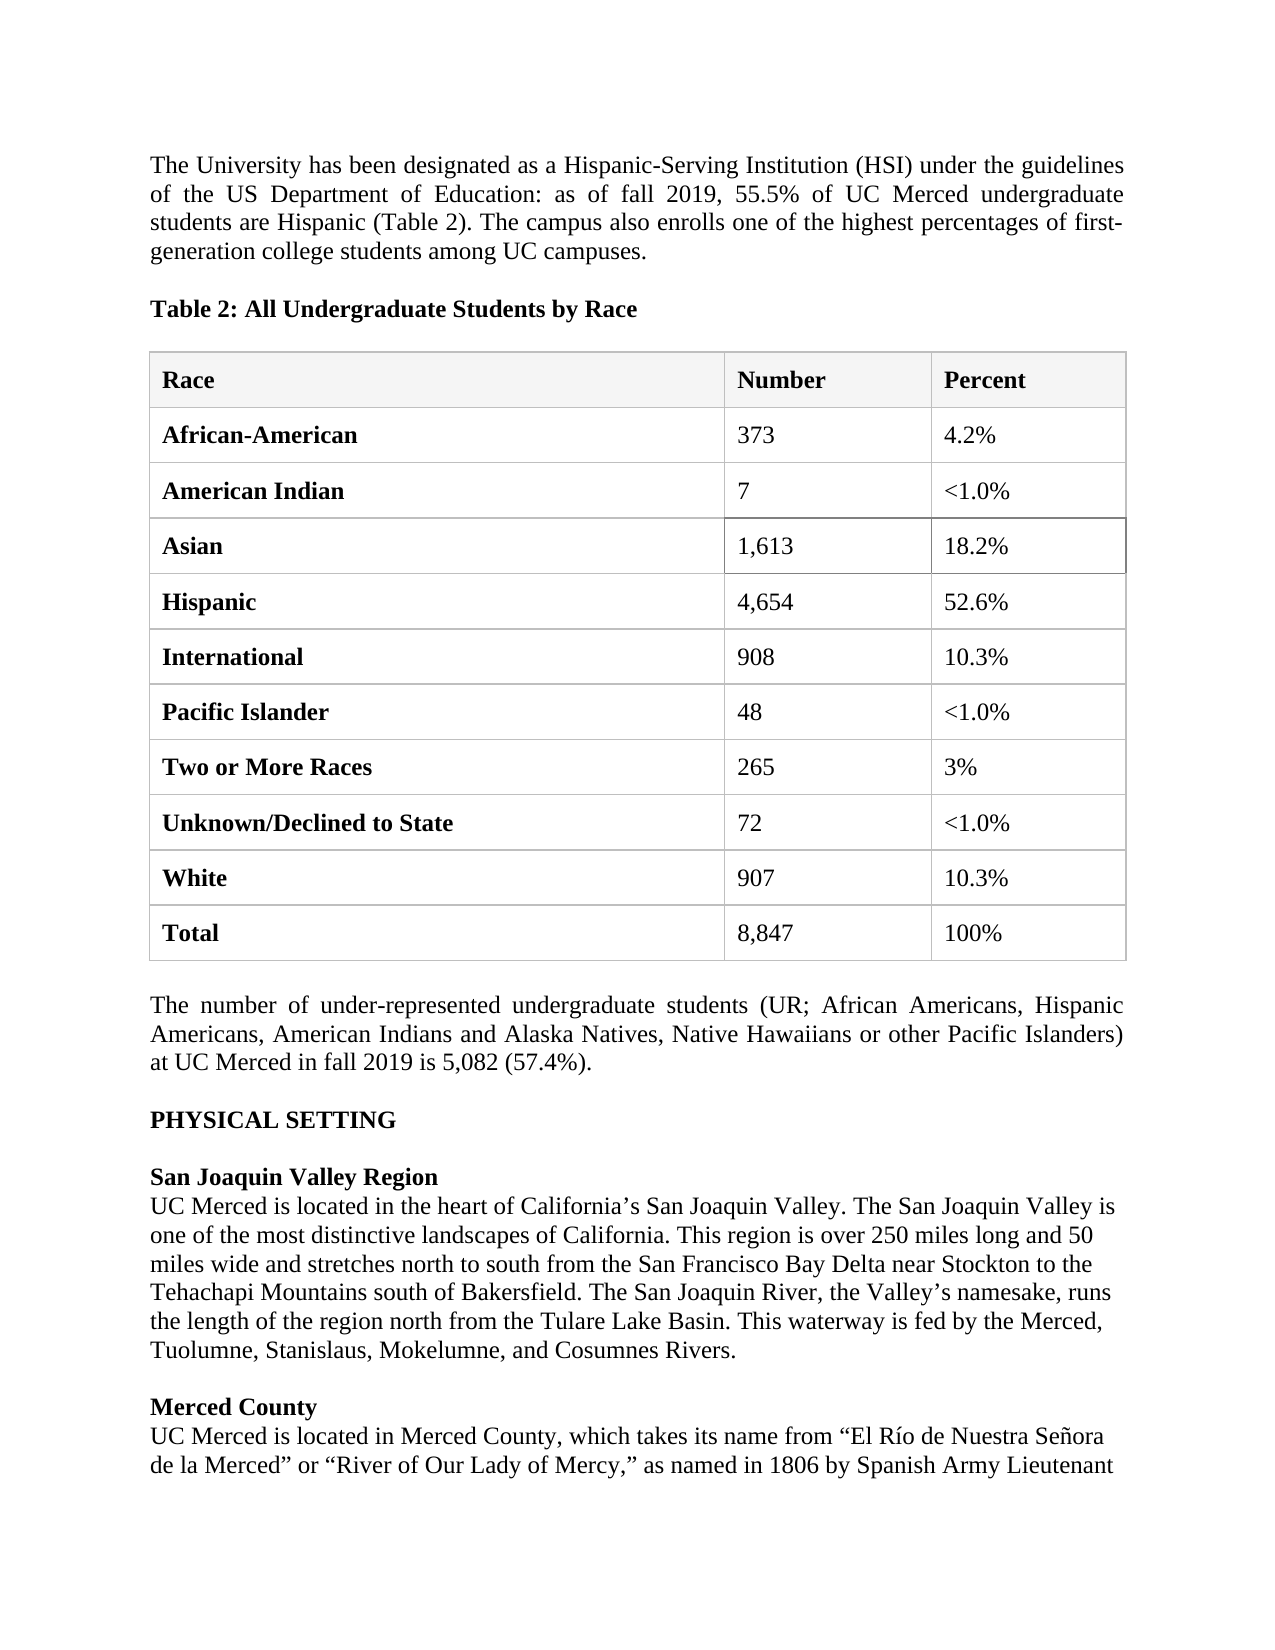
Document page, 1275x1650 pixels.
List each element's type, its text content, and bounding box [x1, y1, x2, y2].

table_cell 908 [725, 630, 931, 683]
table_cell Hispanic [150, 574, 724, 628]
table_cell <1.0% [932, 685, 1125, 738]
table_cell 4.2% [932, 408, 1125, 462]
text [150, 1421, 1125, 1479]
text Table 2: All Undergraduate Students by Race [150, 294, 1125, 322]
table_cell Total [150, 906, 724, 960]
table_cell 72 [725, 795, 931, 849]
table_cell Pacific Islander [150, 685, 724, 738]
table_cell 100% [932, 906, 1125, 960]
table_cell <1.0% [932, 463, 1125, 517]
table_cell 265 [725, 740, 931, 794]
table_cell American Indian [150, 463, 724, 517]
text UC Merced is located in the heart of California’s San Joaquin Valley. The San Joaquin Valley is one of the most distinctive landscapes of California. This region is over 250 miles long and 50 miles wide and stretches north to south from the San Francisco Bay Delta near Stockton to the Tehachapi Mountains south of Bakersfield. The San Joaquin River, the Valley’s namesake, runs the length of the region north from the Tulare Lake Basin. This waterway is fed by the Merced, Tuolumne, Stanislaus, Mokelumne, and Cosumnes Rivers. [150, 1191, 1125, 1364]
text Merced County [150, 1392, 1125, 1421]
table_cell 10.3% [932, 851, 1125, 904]
table_cell Two or More Races [150, 740, 724, 794]
text San Joaquin Valley Region [150, 1162, 1125, 1191]
table_cell 3% [932, 740, 1125, 794]
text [150, 150, 1125, 265]
table_cell White [150, 851, 724, 904]
table_cell International [150, 630, 724, 683]
table_cell 48 [725, 685, 931, 738]
table_cell Unknown/Declined to State [150, 795, 724, 849]
table_header Number [725, 353, 931, 407]
table_cell <1.0% [932, 795, 1125, 849]
table_header Race [150, 353, 724, 407]
text PHYSICAL SETTING [150, 1105, 1125, 1134]
table_header Percent [932, 353, 1125, 407]
table_cell 7 [725, 463, 931, 517]
table_cell African-American [150, 408, 724, 462]
table_cell 8,847 [725, 906, 931, 960]
table_cell 4,654 [725, 574, 931, 628]
table_cell 52.6% [932, 574, 1125, 628]
text The number of under-represented undergraduate students (UR; African Americans, Hispanic Americans, American Indians and Alaska Natives, Native Hawaiians or other Pacific Islanders) at UC Merced in fall 2019 is 5,082 (57.4%). [150, 990, 1125, 1076]
table_cell 10.3% [932, 630, 1125, 683]
table_cell 373 [725, 408, 931, 462]
table_cell Asian [150, 519, 724, 572]
table_cell 1,613 [725, 519, 931, 572]
table_cell 907 [725, 851, 931, 904]
table_cell 18.2% [932, 519, 1125, 572]
